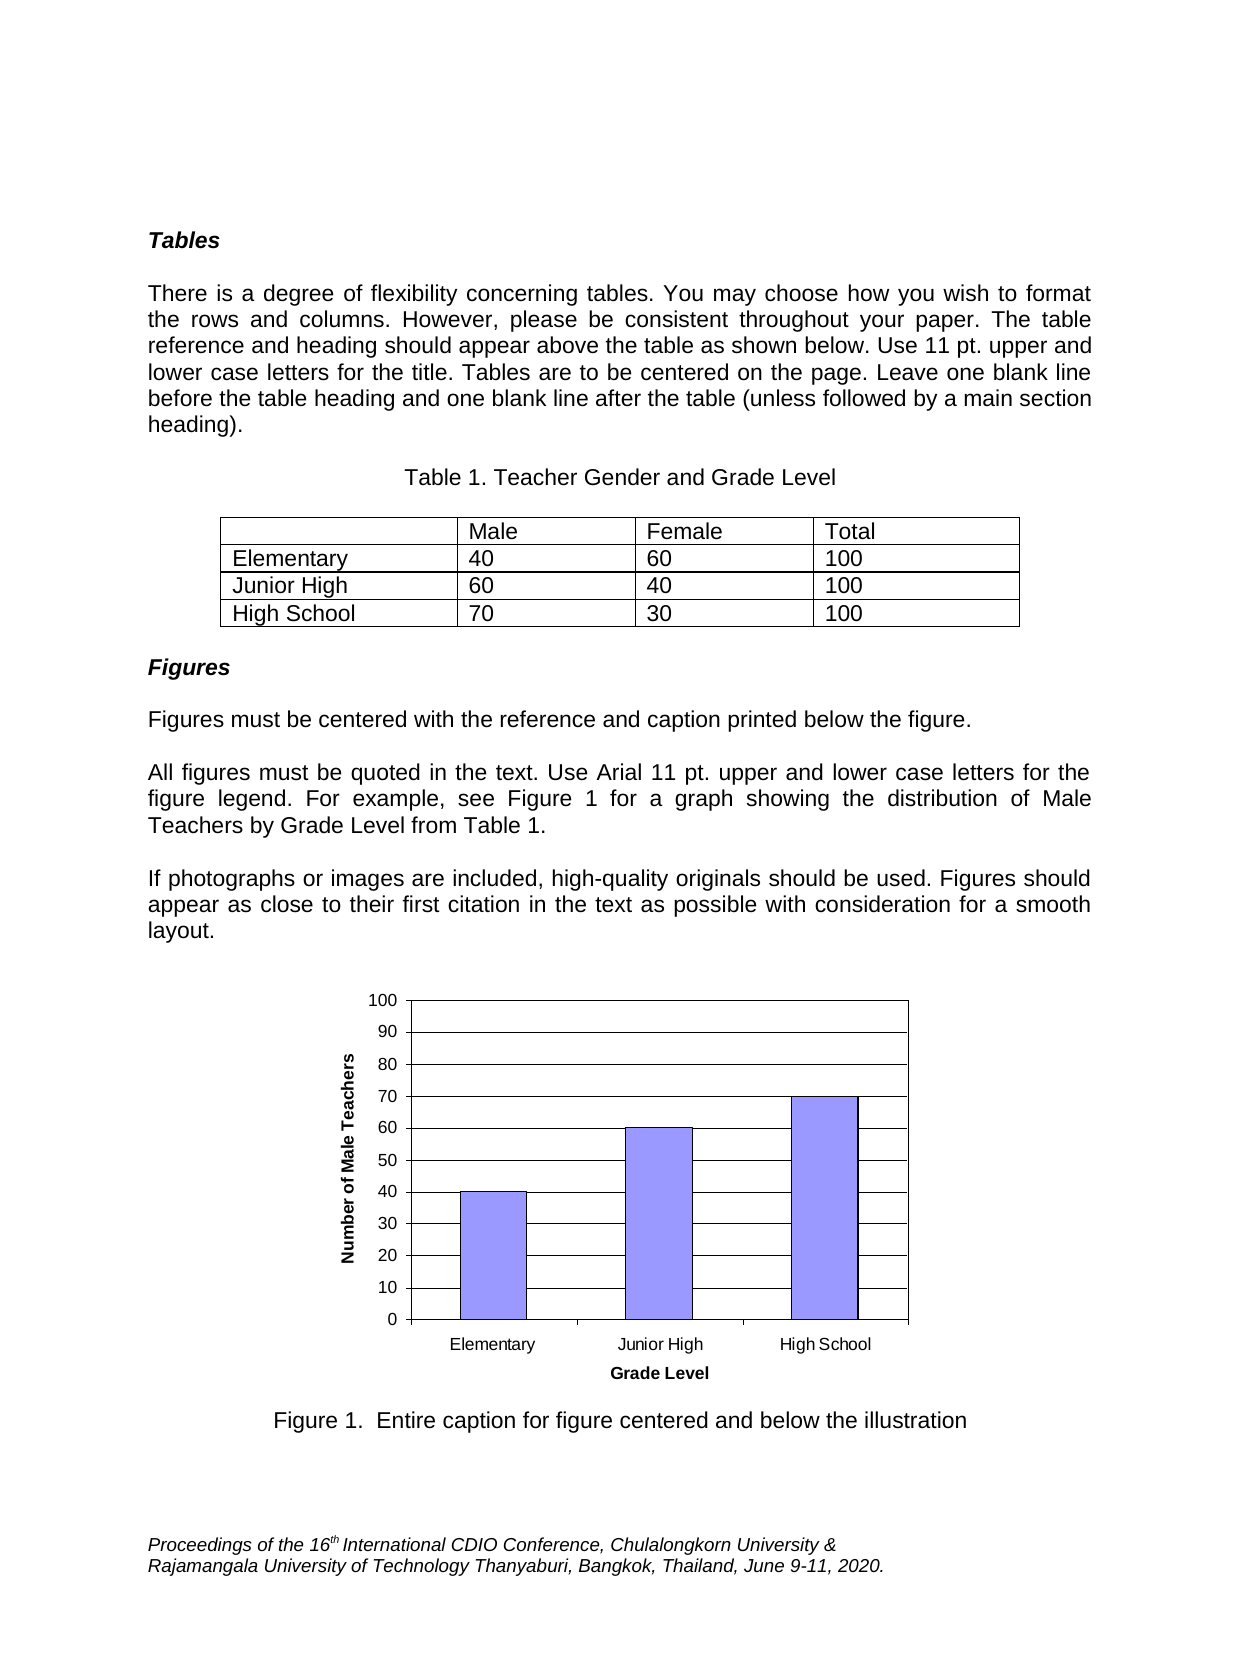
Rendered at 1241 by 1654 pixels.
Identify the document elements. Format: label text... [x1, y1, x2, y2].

table_cell High School [221, 600, 457, 626]
table_header Total [814, 518, 1019, 544]
table_cell Elementary [221, 545, 457, 571]
table_header Male [458, 518, 635, 544]
text Table 1. Teacher Gender and Grade Level [148, 464, 1092, 490]
table_cell 40 [458, 545, 635, 571]
table_header Female [636, 518, 813, 544]
text All figures must be quoted in the text. Use Arial 11 pt. upper and lower case letters for the figure legend. For example, see Figure 1 for a graph showing the distribution of Male Teachers by Grade Level from Table 1. [148, 759, 1092, 838]
table_cell 30 [636, 600, 813, 626]
table_cell 100 [814, 545, 1019, 571]
table_cell Junior High [221, 573, 457, 599]
table_header [221, 518, 457, 544]
text Figures must be centered with the reference and caption printed below the figure. [148, 706, 1092, 733]
text Tables [148, 227, 1092, 253]
table_cell 40 [636, 573, 813, 599]
table_cell 100 [814, 573, 1019, 599]
text Figures [148, 654, 1092, 680]
table_cell 70 [458, 600, 635, 626]
text Figure 1. Entire caption for figure centered and below the illustration [148, 1407, 1092, 1434]
table_cell 60 [458, 573, 635, 599]
table_cell 60 [636, 545, 813, 571]
table_cell 100 [814, 600, 1019, 626]
text If photographs or images are included, high-quality originals should be used. Figures should appear as close to their first citation in the text as possible with consideration for a smooth layout. [148, 864, 1092, 943]
text There is a degree of flexibility concerning tables. You may choose how you wish to format the rows and columns. However, please be consistent throughout your paper. The table reference and heading should appear above the table as shown below. Use 11 pt. upper and lower case letters for the title. Tables are to be centered on the page. Leave one blank line before the table heading and one blank line after the table (unless followed by a main section heading). [148, 279, 1092, 438]
